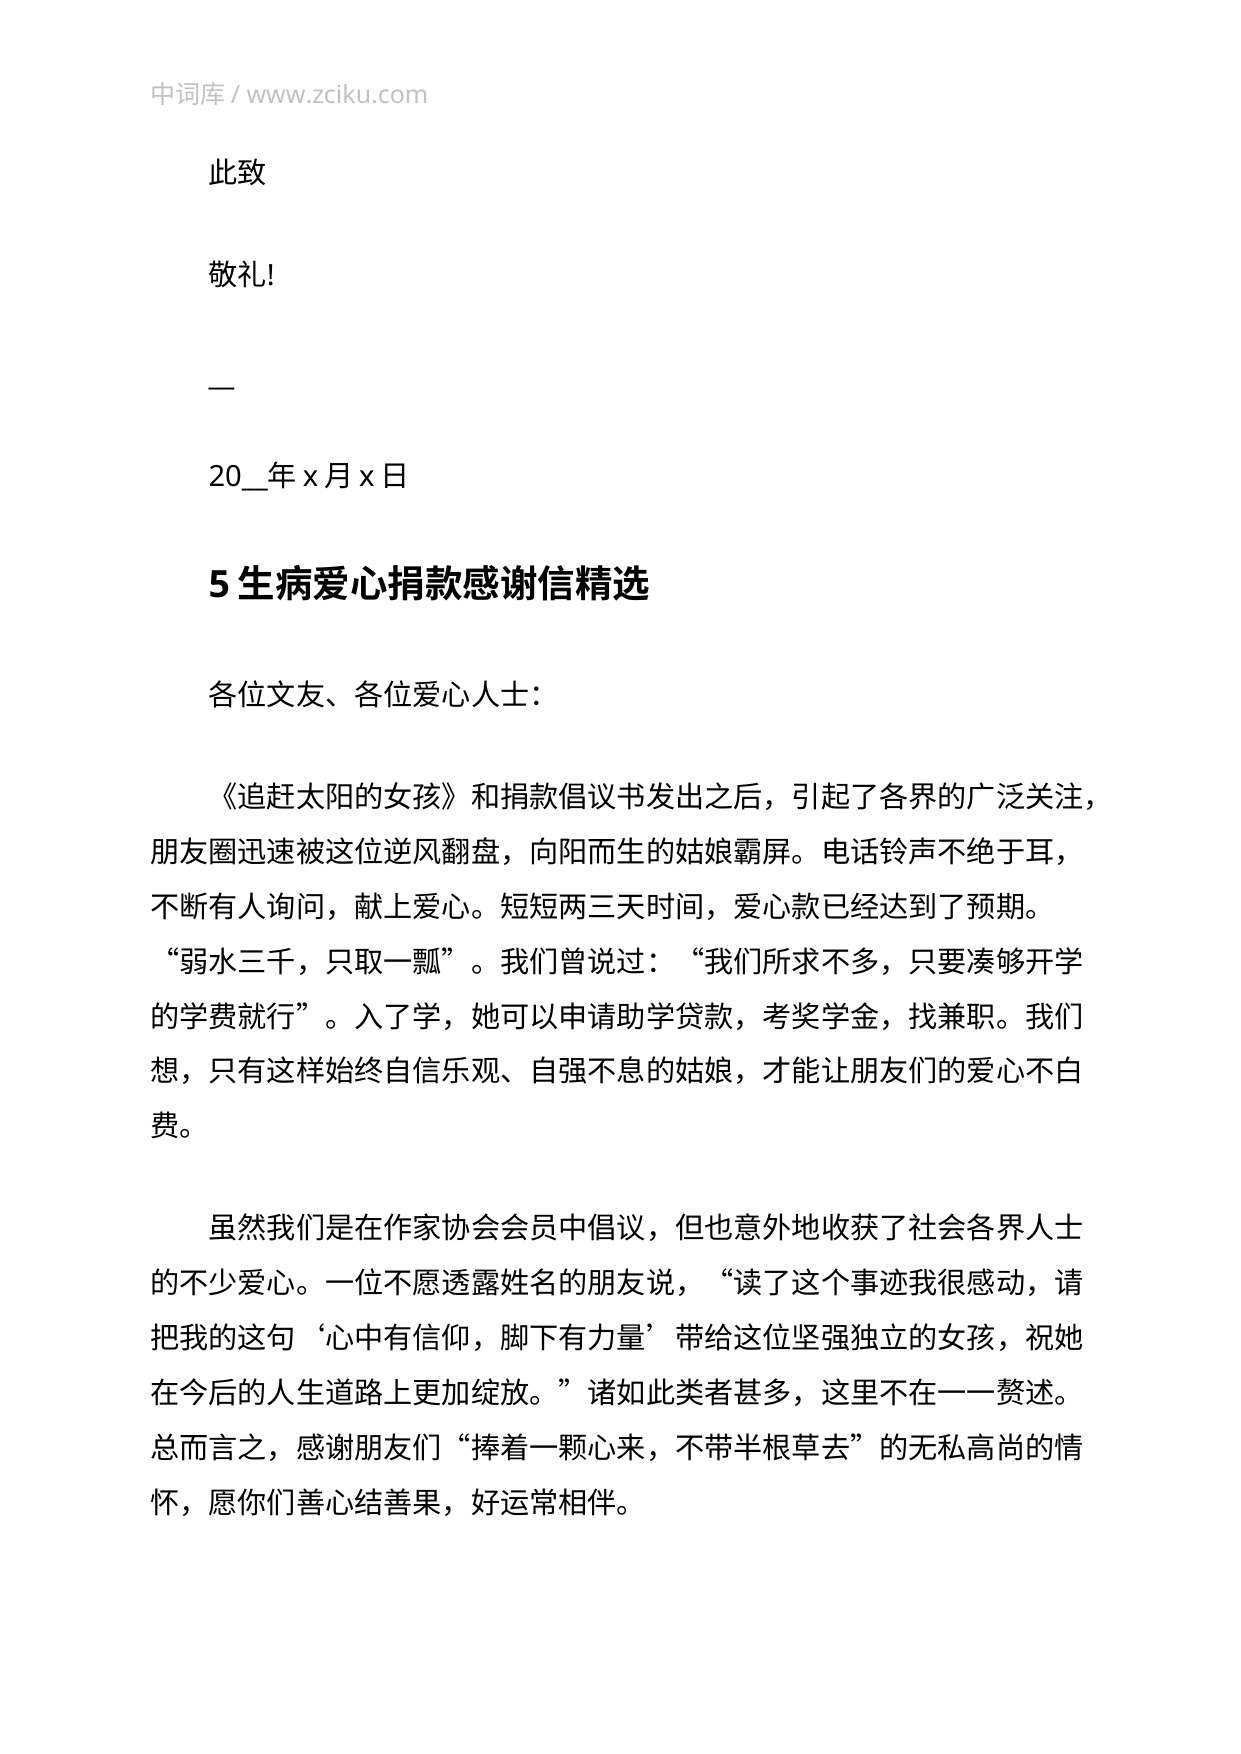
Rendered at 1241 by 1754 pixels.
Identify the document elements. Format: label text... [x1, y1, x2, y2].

text 此致 [150, 150, 1090, 192]
text 《追赶太阳的女孩》和捐款倡议书发出之后，引起了各界的广泛关注，朋友圈迅速被这位逆风翻盘，向阳而生的姑娘霸屏。电话铃声不绝于耳，不断有人询问，献上爱心。短短两三天时间，爱心款已经达到了预期。“弱水三千，只取一瓢”。我们曾说过：“我们所求不多，只要凑够开学的学费就行”。入了学，她可以申请助学贷款，考奖学金，找兼职。我们想，只有这样始终自信乐观、自强不息的姑娘，才能让朋友们的爱心不白费。 [150, 773, 1090, 1145]
text 20__年x月x日 [150, 452, 1090, 494]
text 敬礼! [150, 252, 1090, 294]
text 各位文友、各位爱心人士： [150, 672, 1090, 714]
text 虽然我们是在作家协会会员中倡议，但也意外地收获了社会各界人士的不少爱心。一位不愿透露姓名的朋友说，“读了这个事迹我很感动，请把我的这句‘心中有信仰，脚下有力量’带给这位坚强独立的女孩，祝她在今后的人生道路上更加绽放。”诸如此类者甚多，这里不在一一赘述。总而言之，感谢朋友们“捧着一颗心来，不带半根草去”的无私高尚的情怀，愿你们善心结善果，好运常相伴。 [150, 1205, 1090, 1521]
text 5生病爱心捐款感谢信精选 [150, 554, 1090, 609]
text __ [150, 354, 1090, 393]
